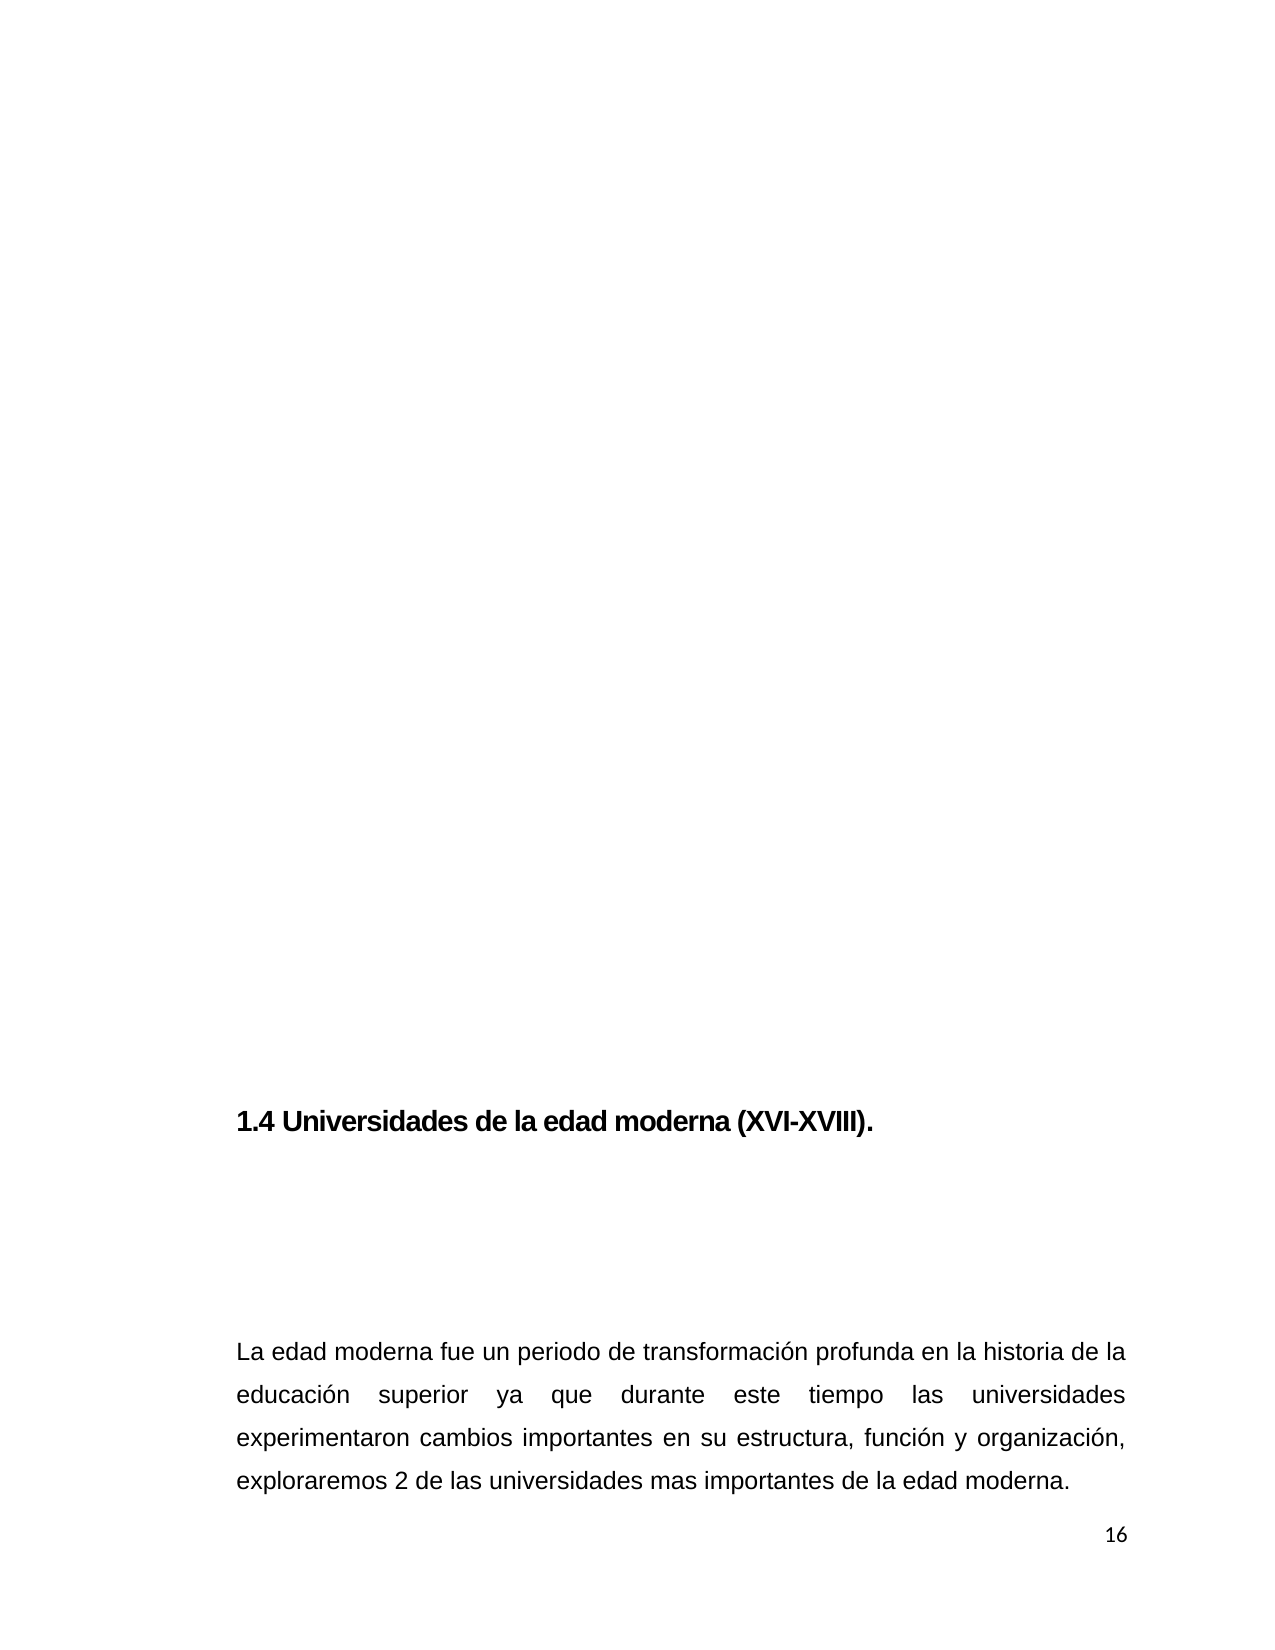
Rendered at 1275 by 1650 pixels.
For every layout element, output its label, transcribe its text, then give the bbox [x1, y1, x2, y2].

text La edad moderna fue un periodo de transformación profunda en la historia de la educación superior ya que durante este tiempo las universidades experimentaron cambios importantes en su estructura, función y organización, exploraremos 2 de las universidades mas importantes de la edad moderna. [236, 1337, 1127, 1495]
text 1.4 Universidades de la edad moderna (XVI-XVIII). [236, 1104, 1127, 1138]
